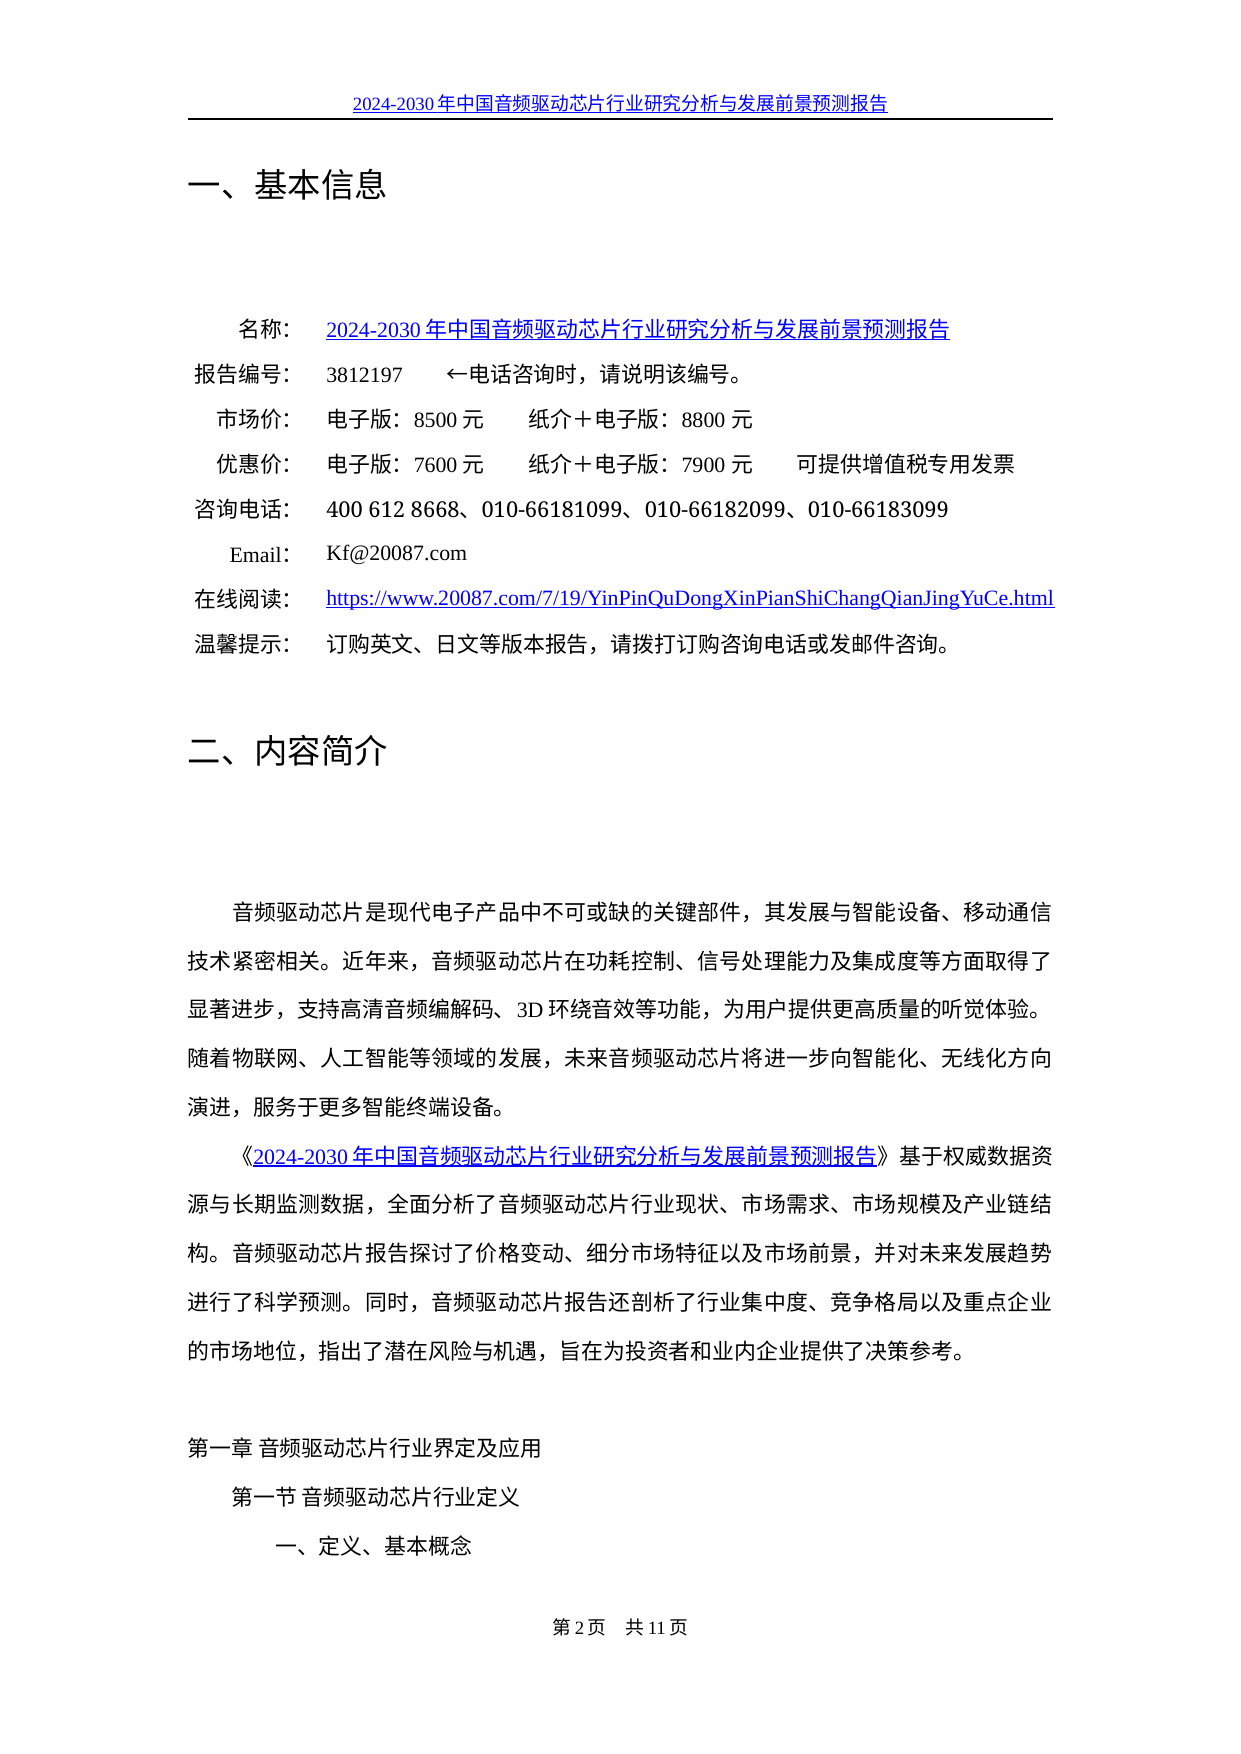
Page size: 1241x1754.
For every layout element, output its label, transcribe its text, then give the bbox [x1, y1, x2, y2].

table_header 名称： [167, 312, 315, 357]
table_cell 电子版：7600 元 纸介＋电子版：7900 元 可提供增值税专用发票 [315, 447, 1073, 492]
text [187, 894, 1053, 1561]
title 一、基本信息 [187, 150, 1053, 215]
title 二、内容简介 [187, 717, 1053, 782]
table_cell 在线阅读： [167, 582, 315, 627]
table_cell [315, 582, 1073, 627]
table_cell 优惠价： [167, 447, 315, 492]
table_cell 订购英文、日文等版本报告，请拨打订购咨询电话或发邮件咨询。 [315, 627, 1073, 672]
table_cell 咨询电话： [167, 492, 315, 537]
table_cell 市场价： [167, 402, 315, 447]
table_cell 400 612 8668、010-66181099、010-66182099、010-66183099 [315, 492, 1073, 537]
table_header 2024-2030年中国音频驱动芯片行业研究分析与发展前景预测报告 [315, 312, 1073, 357]
table_cell 报告编号： [167, 357, 315, 402]
table_cell 电子版：8500 元 纸介＋电子版：8800 元 [315, 402, 1073, 447]
table_cell 温馨提示： [167, 627, 315, 672]
table_cell Email： [167, 537, 315, 582]
table_cell 3812197 ←电话咨询时，请说明该编号。 [315, 357, 1073, 402]
table_cell Kf@20087.com [315, 537, 1073, 582]
